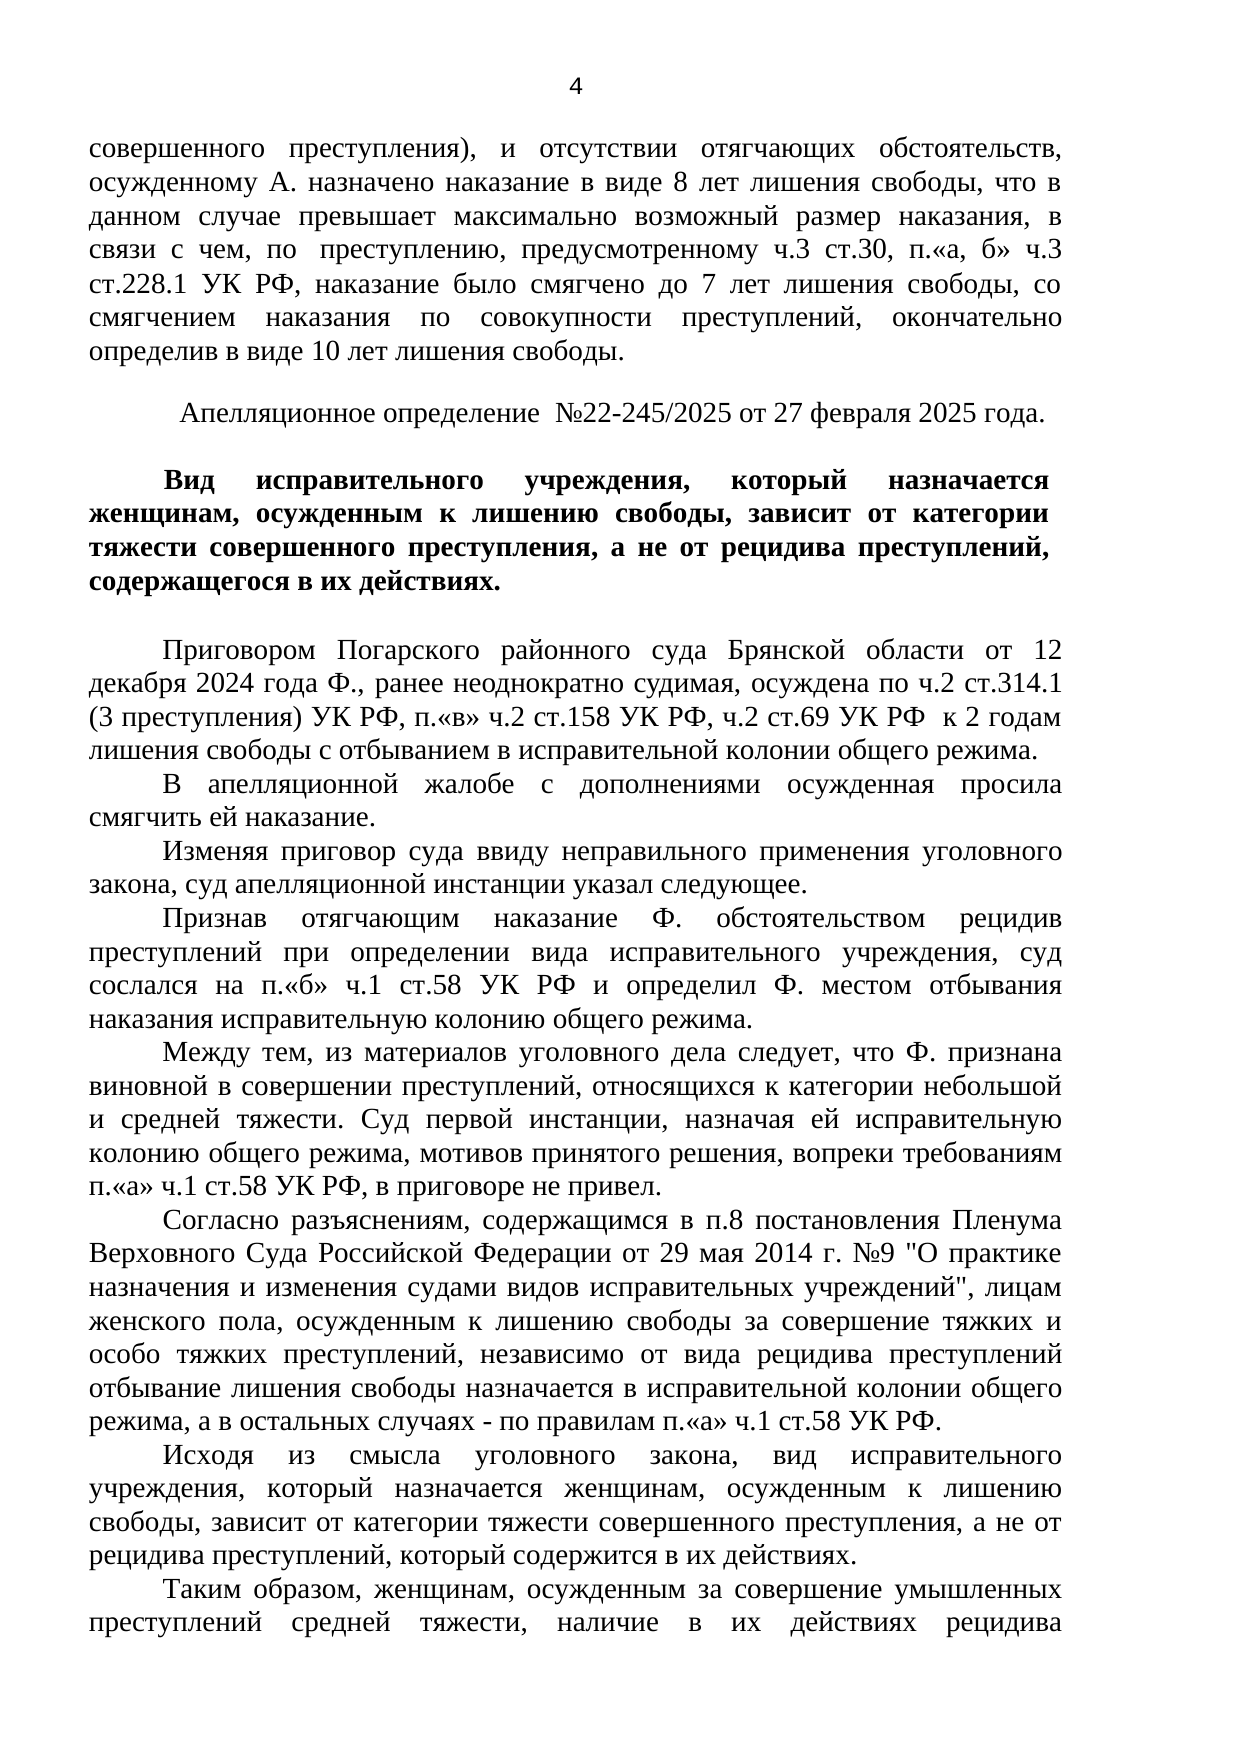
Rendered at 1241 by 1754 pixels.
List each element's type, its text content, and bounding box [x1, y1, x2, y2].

text Приговором Погарского районного суда Брянской области от 12 декабря 2024 года Ф., ранее неоднократно судимая, осуждена по ч.2 ст.314.1 (3 преступления) УК РФ, п.«в» ч.2 ст.158 УК РФ, ч.2 ст.69 УК РФ к 2 годам лишения свободы с отбыванием в исправительной колонии общего режима. [89, 632, 1063, 766]
text В апелляционной жалобе с дополнениями осужденная просила смягчить ей наказание. [89, 766, 1063, 833]
text Вид исправительного учреждения, который назначается женщинам, осужденным к лишению свободы, зависит от категории тяжести совершенного преступления, а не от рецидива преступлений, содержащегося в их действиях. [89, 462, 1050, 596]
text Признав отягчающим наказание Ф. обстоятельством рецидив преступлений при определении вида исправительного учреждения, суд сослался на п.«б» ч.1 ст.58 УК РФ и определил Ф. местом отбывания наказания исправительную колонию общего режима. [89, 900, 1063, 1034]
text Согласно разъяснениям, содержащимся в п.8 постановления Пленума Верховного Суда Российской Федерации от 29 мая 2014 г. №9 "О практике назначения и изменения судами видов исправительных учреждений", лицам женского пола, осужденным к лишению свободы за совершение тяжких и особо тяжких преступлений, независимо от вида рецидива преступлений отбывание лишения свободы назначается в исправительной колонии общего режима, а в остальных случаях - по правилам п.«а» ч.1 ст.58 УК РФ. [89, 1202, 1063, 1437]
text Изменяя приговор суда ввиду неправильного применения уголовного закона, суд апелляционной инстанции указал следующее. [89, 833, 1063, 900]
text Апелляционное определение №22-245/2025 от 27 февраля 2025 года. [89, 395, 1063, 428]
text Между тем, из материалов уголовного дела следует, что Ф. признана виновной в совершении преступлений, относящихся к категории небольшой и средней тяжести. Суд первой инстанции, назначая ей исправительную колонию общего режима, мотивов принятого решения, вопреки требованиям п.«а» ч.1 ст.58 УК РФ, в приговоре не привел. [89, 1034, 1063, 1202]
text Исходя из смысла уголовного закона, вид исправительного учреждения, который назначается женщинам, осужденным к лишению свободы, зависит от категории тяжести совершенного преступления, а не от рецидива преступлений, который содержится в их действиях. [89, 1437, 1063, 1571]
